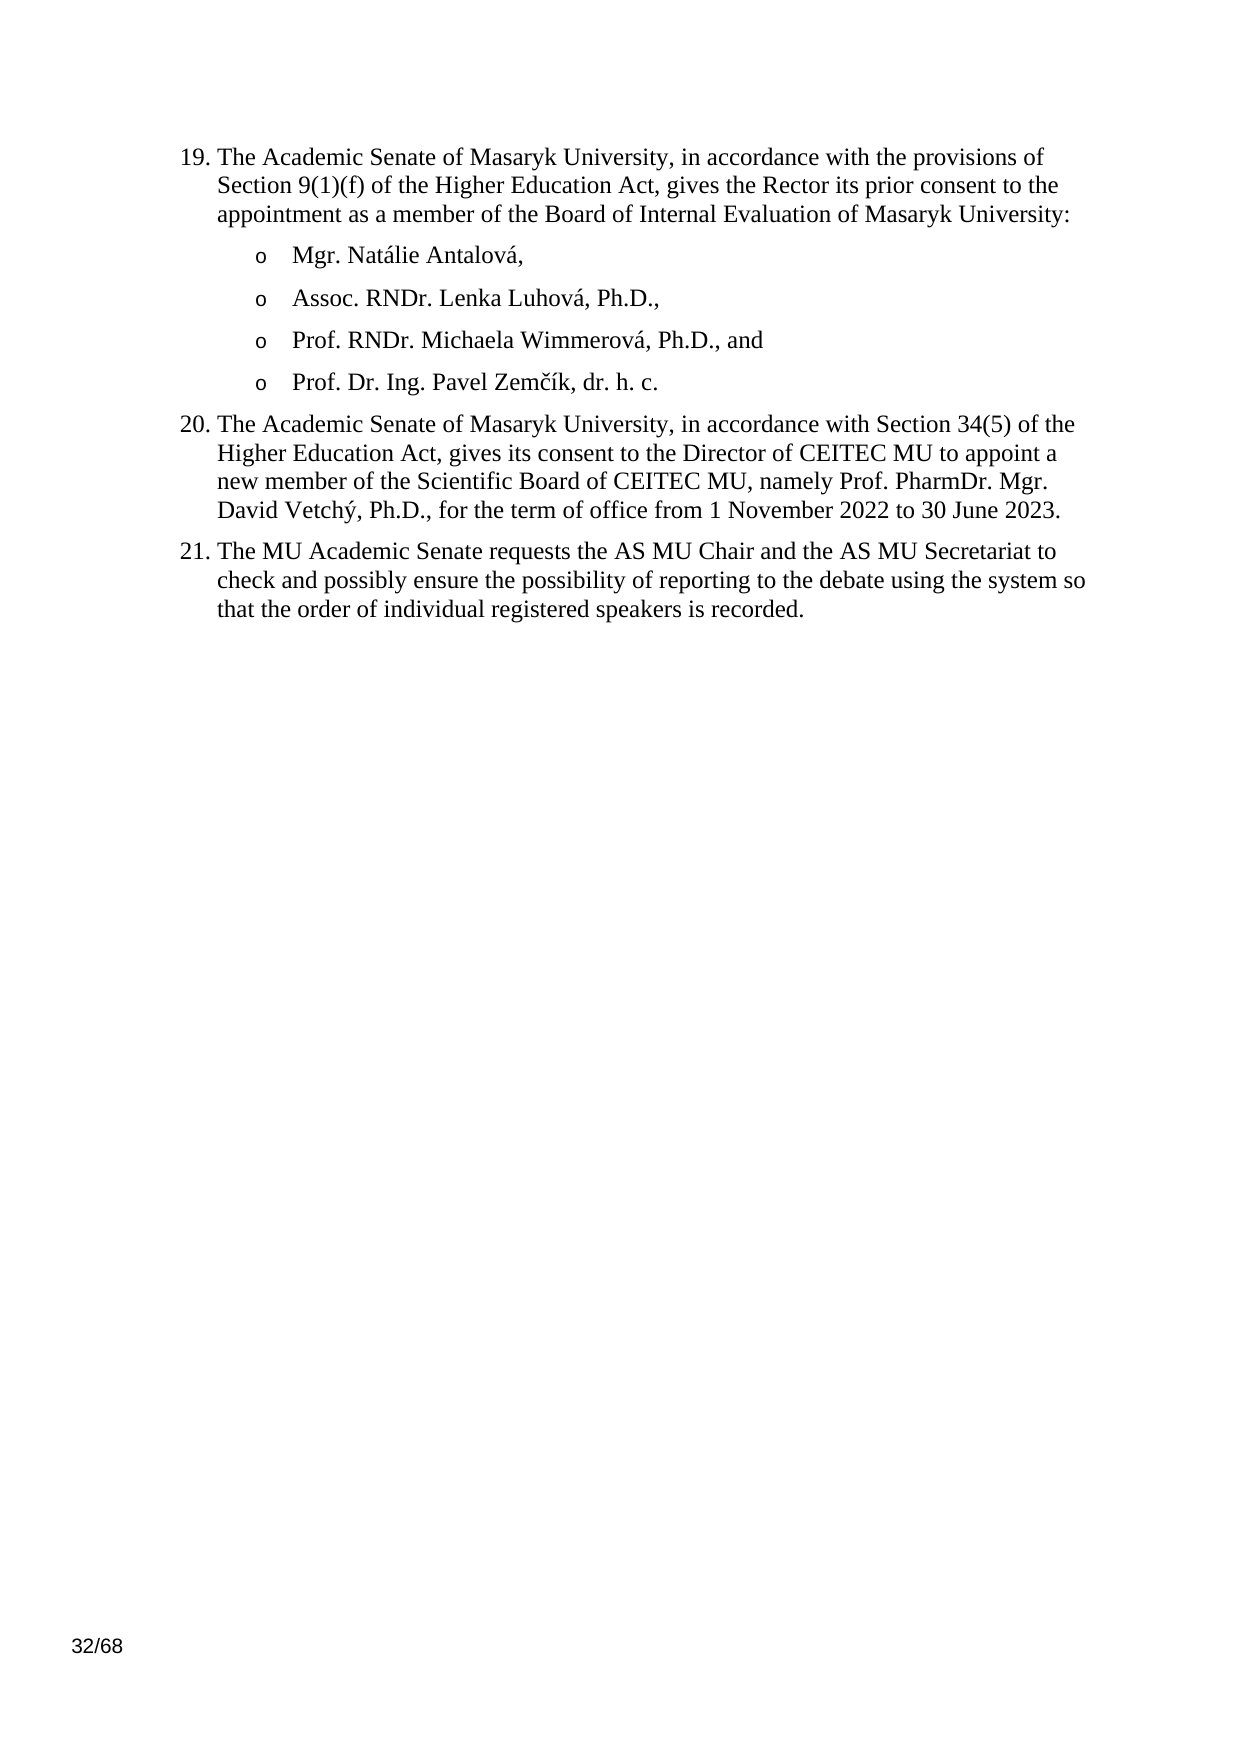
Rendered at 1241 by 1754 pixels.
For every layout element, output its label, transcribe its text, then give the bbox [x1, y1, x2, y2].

list Prof. RNDr. Michaela Wimmerová, Ph.D., and [254, 325, 1098, 354]
list The MU Academic Senate requests the AS MU Chair and the AS MU Secretariat to check and possibly ensure the possibility of reporting to the debate using the system so that the order of individual registered speakers is recorded. [179, 536, 1098, 623]
list The Academic Senate of Masaryk University, in accordance with Section 34(5) of the Higher Education Act, gives its consent to the Director of CEITEC MU to appoint a new member of the Scientific Board of CEITEC MU, namely Prof. PharmDr. Mgr. David Vetchý, Ph.D., for the term of office from 1 November 2022 to 30 June 2023. [179, 409, 1098, 524]
list Assoc. RNDr. Lenka Luhová, Ph.D., [254, 283, 1098, 312]
list Mgr. Natálie Antalová, [254, 241, 1098, 270]
list Prof. Dr. Ing. Pavel Zemčík, dr. h. c. [254, 367, 1098, 396]
list The Academic Senate of Masaryk University, in accordance with the provisions of Section 9(1)(f) of the Higher Education Act, gives the Rector its prior consent to the appointment as a member of the Board of Internal Evaluation of Masaryk University: [179, 142, 1098, 228]
